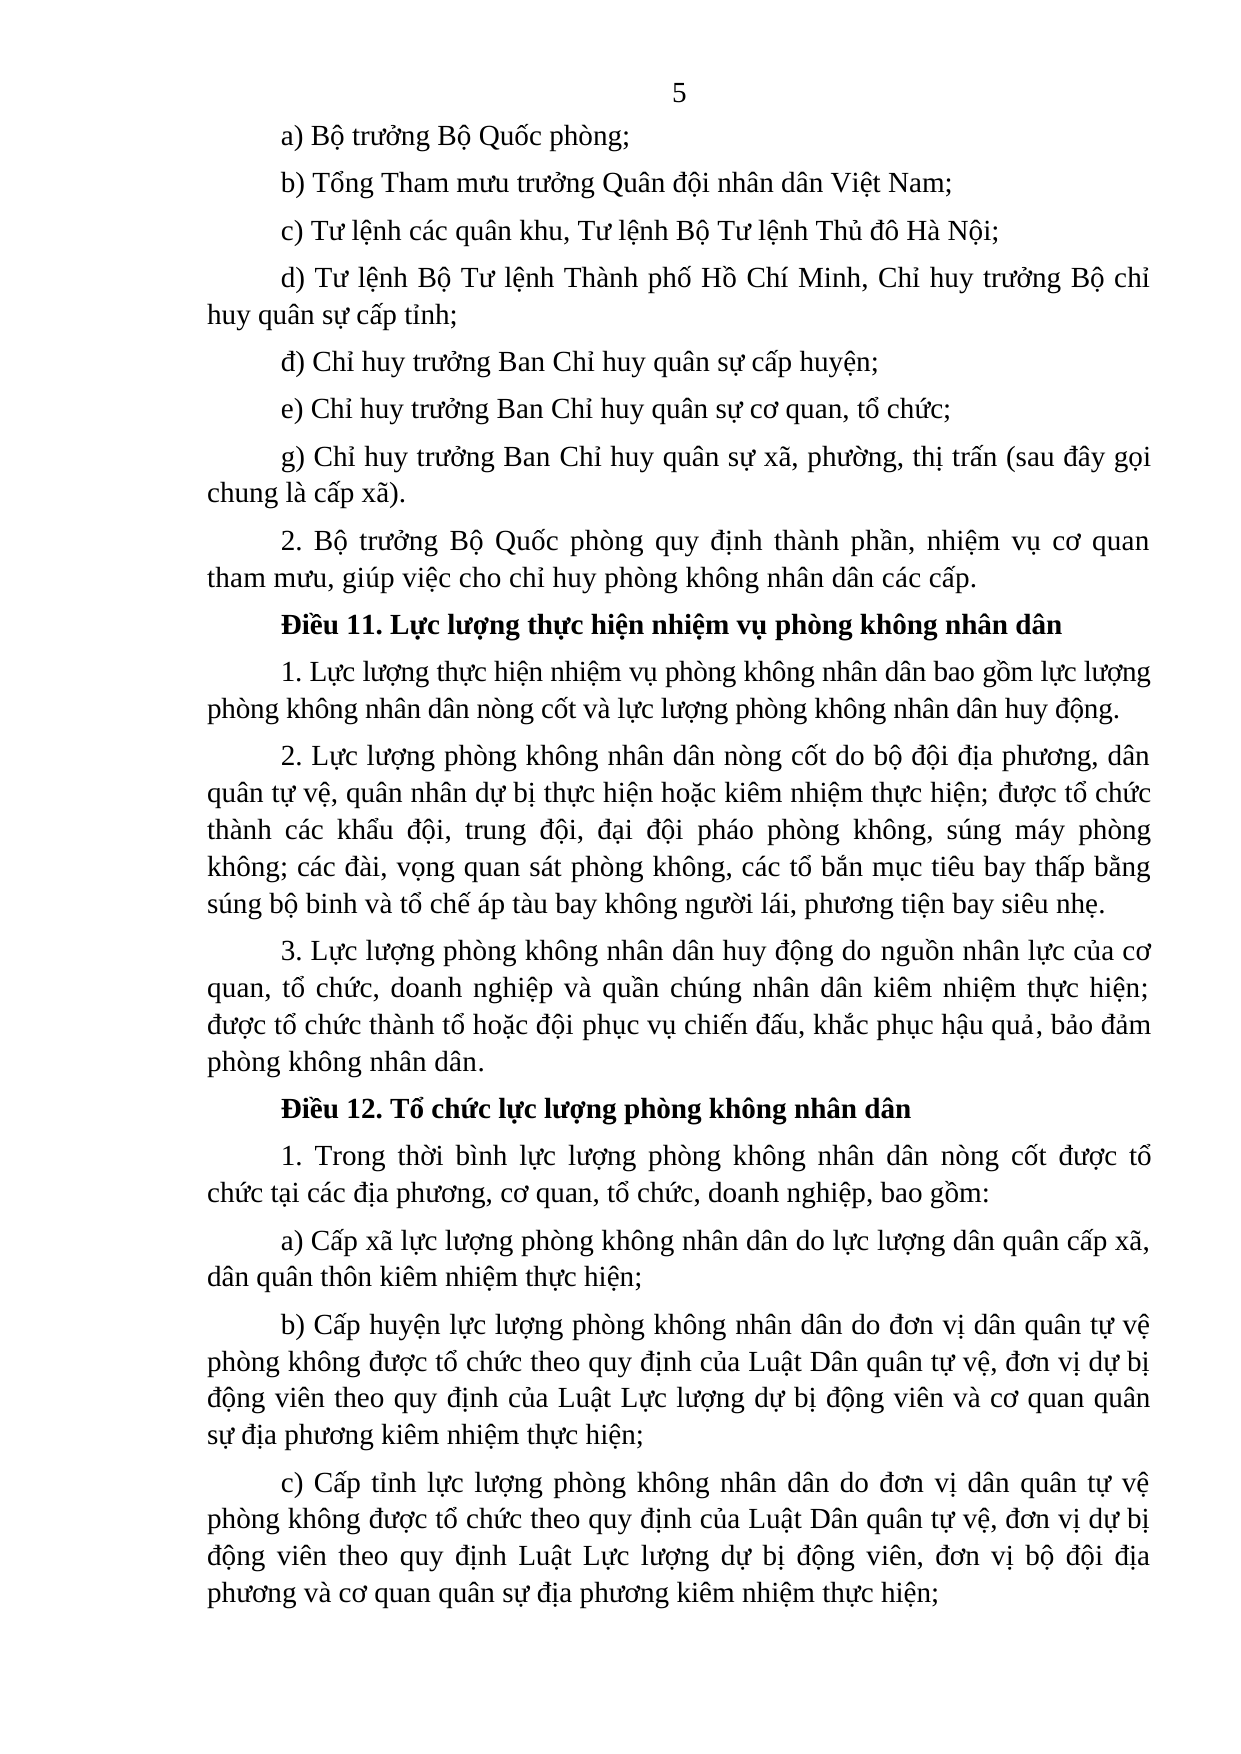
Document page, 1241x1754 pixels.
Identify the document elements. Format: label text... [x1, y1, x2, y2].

text 2. Lực lượng phòng không nhân dân nòng cốt do bộ đội địa phương, dân quân tự vệ, quân nhân dự bị thực hiện hoặc kiêm nhiệm thực hiện; được tổ chức thành các khẩu đội, trung đội, đại đội pháo phòng không, súng máy phòng không; các đài, vọng quan sát phòng không, các tổ bắn mục tiêu bay thấp bằng súng bộ binh và tổ chế áp tàu bay không người lái, phương tiện bay siêu nhẹ. [207, 738, 1152, 919]
text 1. Lực lượng thực hiện nhiệm vụ phòng không nhân dân bao gồm lực lượng phòng không nhân dân nòng cốt và lực lượng phòng không nhân dân huy động. [207, 654, 1152, 725]
text e) Chỉ huy trưởng Ban Chỉ huy quân sự cơ quan, tổ chức; [207, 391, 1152, 425]
text Điều 12. Tổ chức lực lượng phòng không nhân dân [207, 1091, 1152, 1125]
text a) Cấp xã lực lượng phòng không nhân dân do lực lượng dân quân cấp xã, dân quân thôn kiêm nhiệm thực hiện; [207, 1223, 1152, 1293]
text d) Tư lệnh Bộ Tư lệnh Thành phố Hồ Chí Minh, Chỉ huy trưởng Bộ chỉ huy quân sự cấp tỉnh; [207, 260, 1152, 330]
text b) Tổng Tham mưu trưởng Quân đội nhân dân Việt Nam; [207, 165, 1152, 199]
text Điều 11. Lực lượng thực hiện nhiệm vụ phòng không nhân dân [207, 607, 1152, 641]
text c) Cấp tỉnh lực lượng phòng không nhân dân do đơn vị dân quân tự vệ phòng không được tổ chức theo quy định của Luật Dân quân tự vệ, đơn vị dự bị động viên theo quy định Luật Lực lượng dự bị động viên, đơn vị bộ đội địa phương và cơ quan quân sự địa phương kiêm nhiệm thực hiện; [207, 1465, 1152, 1609]
text 3. Lực lượng phòng không nhân dân huy động do nguồn nhân lực của cơ quan, tổ chức, doanh nghiệp và quần chúng nhân dân kiêm nhiệm thực hiện; được tổ chức thành tổ hoặc đội phục vụ chiến đấu, khắc phục hậu quả, bảo đảm phòng không nhân dân. [207, 933, 1152, 1077]
text a) Bộ trưởng Bộ Quốc phòng; [207, 118, 1152, 152]
text 1. Trong thời bình lực lượng phòng không nhân dân nòng cốt được tổ chức tại các địa phương, cơ quan, tổ chức, doanh nghiệp, bao gồm: [207, 1138, 1152, 1209]
text 2. Bộ trưởng Bộ Quốc phòng quy định thành phần, nhiệm vụ cơ quan tham mưu, giúp việc cho chỉ huy phòng không nhân dân các cấp. [207, 523, 1152, 593]
text đ) Chỉ huy trưởng Ban Chỉ huy quân sự cấp huyện; [207, 344, 1152, 378]
text b) Cấp huyện lực lượng phòng không nhân dân do đơn vị dân quân tự vệ phòng không được tổ chức theo quy định của Luật Dân quân tự vệ, đơn vị dự bị động viên theo quy định của Luật Lực lượng dự bị động viên và cơ quan quân sự địa phương kiêm nhiệm thực hiện; [207, 1307, 1152, 1451]
text g) Chỉ huy trưởng Ban Chỉ huy quân sự xã, phường, thị trấn (sau đây gọi chung là cấp xã). [207, 439, 1152, 509]
text c) Tư lệnh các quân khu, Tư lệnh Bộ Tư lệnh Thủ đô Hà Nội; [207, 213, 1152, 246]
